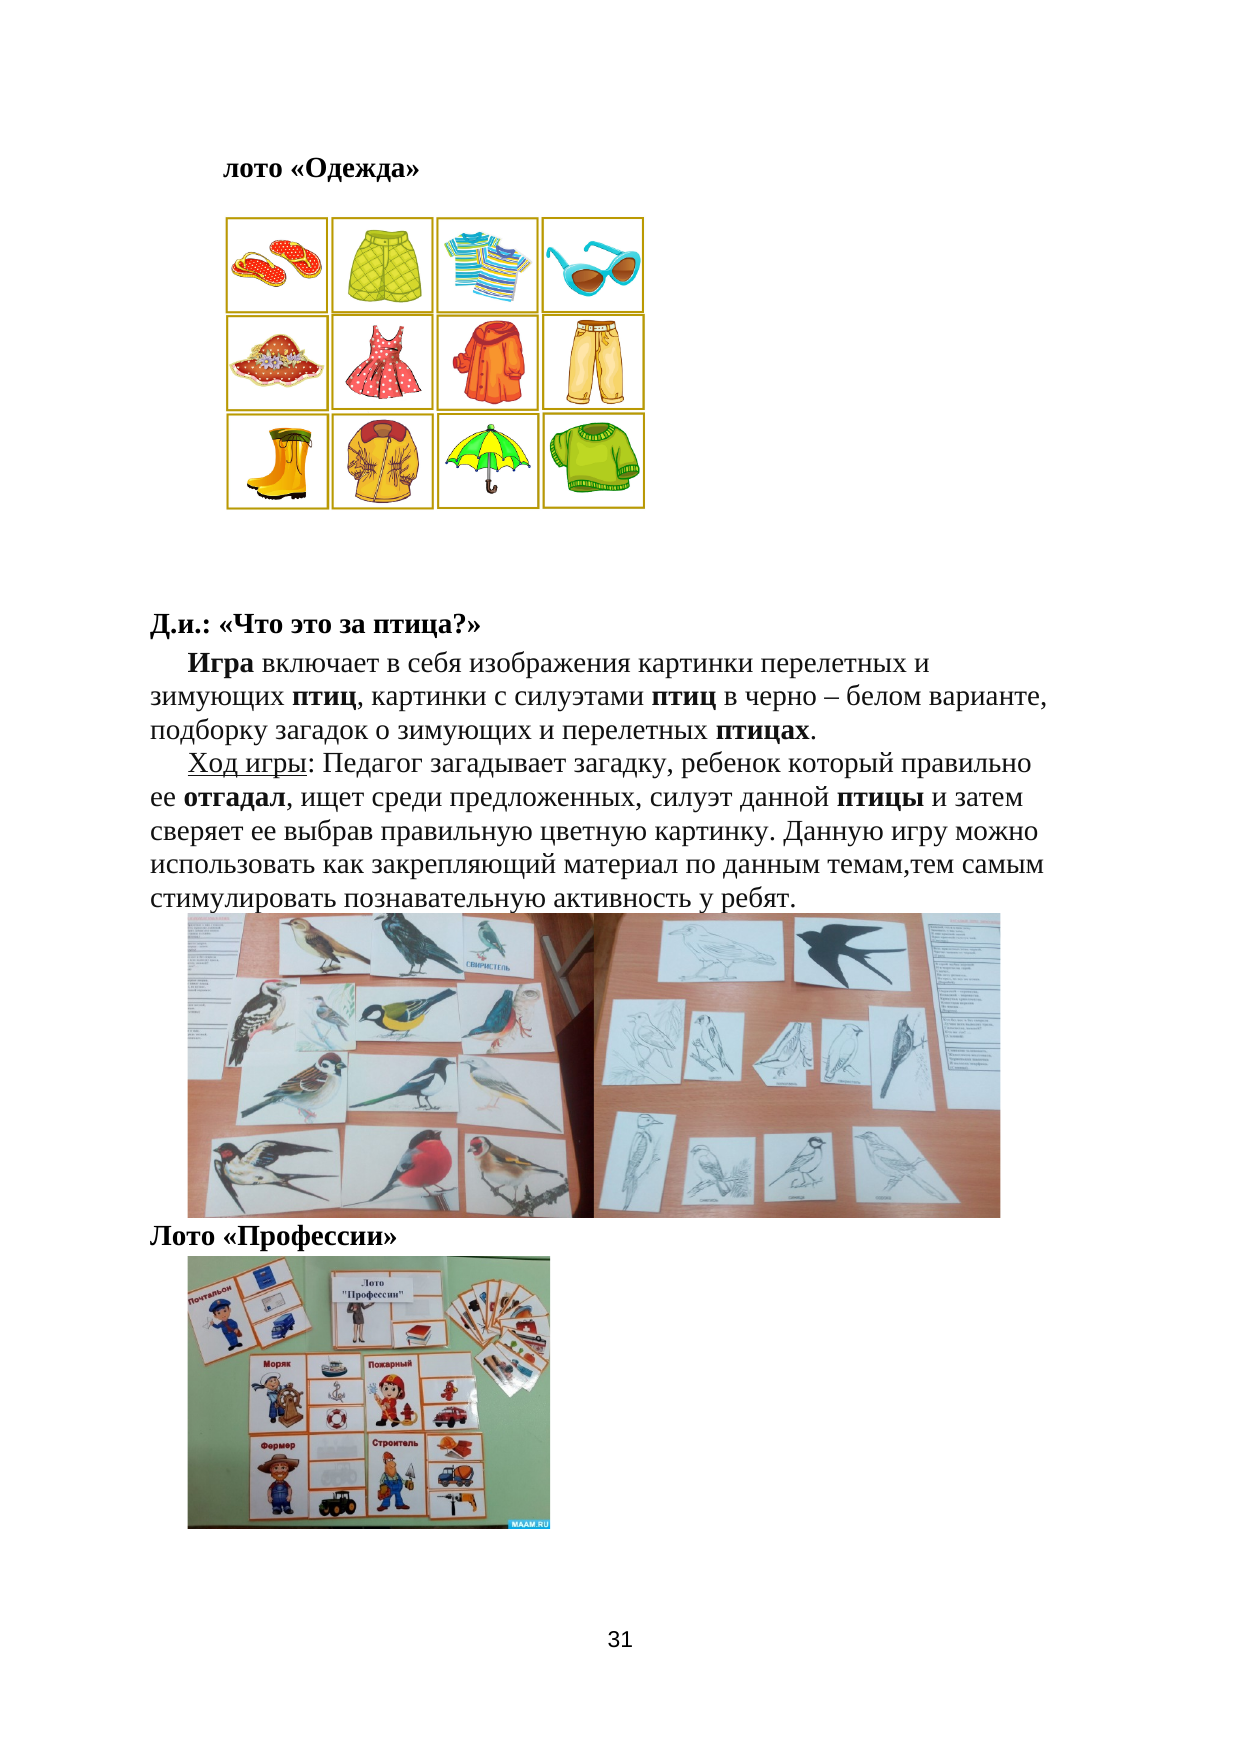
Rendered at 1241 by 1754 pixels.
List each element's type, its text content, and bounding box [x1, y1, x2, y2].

text Ход игры: Педагог загадывает загадку, ребенок который правильно ее отгадал, ищет среди предложенных, силуэт данной птицы и затем сверяет ее выбрав правильную цветную картинку. Данную игру можно использовать как закрепляющий материал по данным темам,тем самым стимулировать познавательную активность у ребят. [150, 746, 1090, 913]
picture [187, 913, 1001, 1218]
text Игра включает в себя изображения картинки перелетных и зимующих птиц, картинки с силуэтами птиц в черно – белом варианте, подборку загадок о зимующих и перелетных птицах. [150, 645, 1090, 746]
picture [222, 213, 648, 514]
text лото «Одежда» [150, 150, 1090, 183]
text Д.и.: «Что это за птица?» [150, 606, 1090, 640]
picture [187, 1256, 551, 1529]
text Лото «Профессии» [150, 1218, 1090, 1251]
